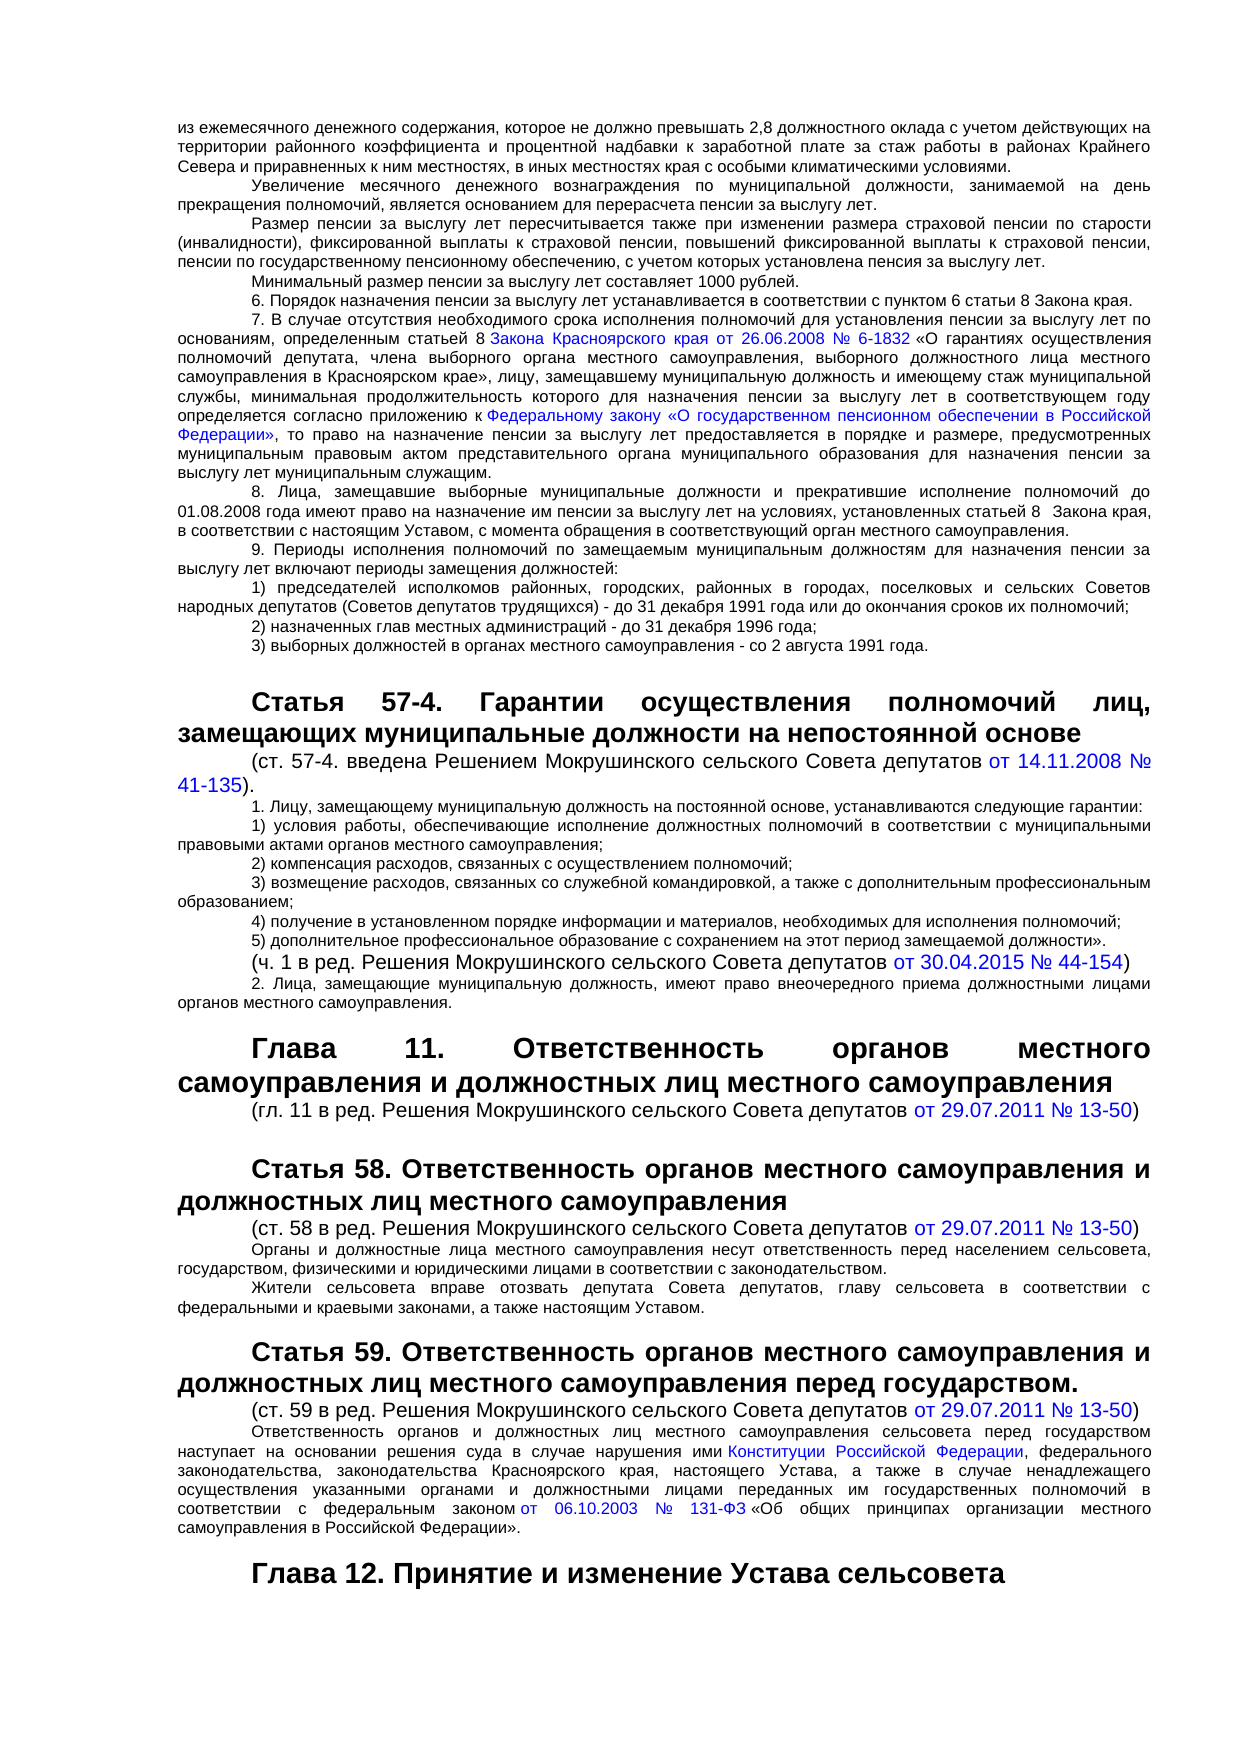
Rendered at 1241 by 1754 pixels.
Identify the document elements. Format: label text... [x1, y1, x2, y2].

text Статья 57-4. Гарантии осуществления полномочий лиц, замещающих муниципальные должности на непостоянной основе [177, 686, 1152, 748]
text 6. Порядок назначения пенсии за выслугу лет устанавливается в соответствии с пунктом 6 статьи 8 Закона края. [177, 291, 1152, 310]
text 4) получение в установленном порядке информации и материалов, необходимых для исполнения полномочий; [177, 911, 1152, 931]
text 2) назначенных глав местных администраций - до 31 декабря 1996 года; [177, 616, 1152, 636]
text 1) председателей исполкомов районных, городских, районных в городах, поселковых и сельских Советов народных депутатов (Советов депутатов трудящихся) - до 31 декабря 1991 года или до окончания сроков их полномочий; [177, 578, 1152, 616]
text 3) возмещение расходов, связанных со служебной командировкой, а также с дополнительным профессиональным образованием; [177, 873, 1152, 911]
text 7. В случае отсутствия необходимого срока исполнения полномочий для установления пенсии за выслугу лет по основаниям, определенным статьей 8 Закона Красноярского края от 26.06.2008 № 6-1832 «О гарантиях осуществления полномочий депутата, члена выборного органа местного самоуправления, выборного должностного лица местного самоуправления в Красноярском крае», лицу, замещавшему муниципальную должность и имеющему стаж муниципальной службы, минимальная продолжительность которого для назначения пенсии за выслугу лет в соответствующем году определяется согласно приложению к Федеральному закону «О государственном пенсионном обеспечении в Российской Федерации», то право на назначение пенсии за выслугу лет предоставляется в порядке и размере, предусмотренных муниципальным правовым актом представительного органа муниципального образования для назначения пенсии за выслугу лет муниципальным служащим. [177, 310, 1152, 482]
text Жители сельсовета вправе отозвать депутата Совета депутатов, главу сельсовета в соответствии с федеральными и краевыми законами, а также настоящим Уставом. [177, 1278, 1152, 1317]
text (гл. 11 в ред. Решения Мокрушинского сельского Совета депутатов от 29.07.2011 № 13-50) [177, 1098, 1152, 1122]
text 3) выборных должностей в органах местного самоуправления - со 2 августа 1991 года. [177, 636, 1152, 655]
text Размер пенсии за выслугу лет пересчитывается также при изменении размера страховой пенсии по старости (инвалидности), фиксированной выплаты к страховой пенсии, повышений фиксированной выплаты к страховой пенсии, пенсии по государственному пенсионному обеспечению, с учетом которых установлена пенсия за выслугу лет. [177, 214, 1152, 271]
text (ч. 1 в ред. Решения Мокрушинского сельского Совета депутатов от 30.04.2015 № 44-154) [177, 950, 1152, 974]
text Органы и должностные лица местного самоуправления несут ответственность перед населением сельсовета, государством, физическими и юридическими лицами в соответствии с законодательством. [177, 1240, 1152, 1278]
text 8. Лица, замещавшие выборные муниципальные должности и прекратившие исполнение полномочий до 01.08.2008 года имеют право на назначение им пенсии за выслугу лет на условиях, установленных статьей 8 Закона края, в соответствии с настоящим Уставом, с момента обращения в соответствующий орган местного самоуправления. [177, 482, 1152, 540]
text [177, 118, 1152, 176]
text Статья 59. Ответственность органов местного самоуправления и должностных лиц местного самоуправления перед государством. [177, 1336, 1152, 1398]
text (ст. 58 в ред. Решения Мокрушинского сельского Совета депутатов от 29.07.2011 № 13-50) [177, 1216, 1152, 1240]
text 1) условия работы, обеспечивающие исполнение должностных полномочий в соответствии с муниципальными правовыми актами органов местного самоуправления; [177, 816, 1152, 854]
text Статья 58. Ответственность органов местного самоуправления и должностных лиц местного самоуправления [177, 1153, 1152, 1216]
text 2. Лица, замещающие муниципальную должность, имеют право внеочередного приема должностными лицами органов местного самоуправления. [177, 974, 1152, 1012]
text Глава 12. Принятие и изменение Устава сельсовета [177, 1556, 1152, 1590]
text Увеличение месячного денежного вознаграждения по муниципальной должности, занимаемой на день прекращения полномочий, является основанием для перерасчета пенсии за выслугу лет. [177, 176, 1152, 214]
text (ст. 59 в ред. Решения Мокрушинского сельского Совета депутатов от 29.07.2011 № 13-50) [177, 1398, 1152, 1422]
text 1. Лицу, замещающему муниципальную должность на постоянной основе, устанавливаются следующие гарантии: [177, 796, 1152, 816]
text Глава 11. Ответственность органов местного самоуправления и должностных лиц местного самоуправления [177, 1031, 1152, 1098]
text (ст. 57-4. введена Решением Мокрушинского сельского Совета депутатов от 14.11.2008 № 41-135). [177, 748, 1152, 796]
text 5) дополнительное профессиональное образование с сохранением на этот период замещаемой должности». [177, 931, 1152, 950]
text 2) компенсация расходов, связанных с осуществлением полномочий; [177, 854, 1152, 873]
text 9. Периоды исполнения полномочий по замещаемым муниципальным должностям для назначения пенсии за выслугу лет включают периоды замещения должностей: [177, 540, 1152, 578]
text Минимальный размер пенсии за выслугу лет составляет 1000 рублей. [177, 271, 1152, 291]
text Ответственность органов и должностных лиц местного самоуправления сельсовета перед государством наступает на основании решения суда в случае нарушения ими Конституции Российской Федерации, федерального законодательства, законодательства Красноярского края, настоящего Устава, а также в случае ненадлежащего осуществления указанными органами и должностными лицами переданных им государственных полномочий в соответствии с федеральным законом от 06.10.2003 № 131-ФЗ «Об общих принципах организации местного самоуправления в Российской Федерации». [177, 1422, 1152, 1537]
